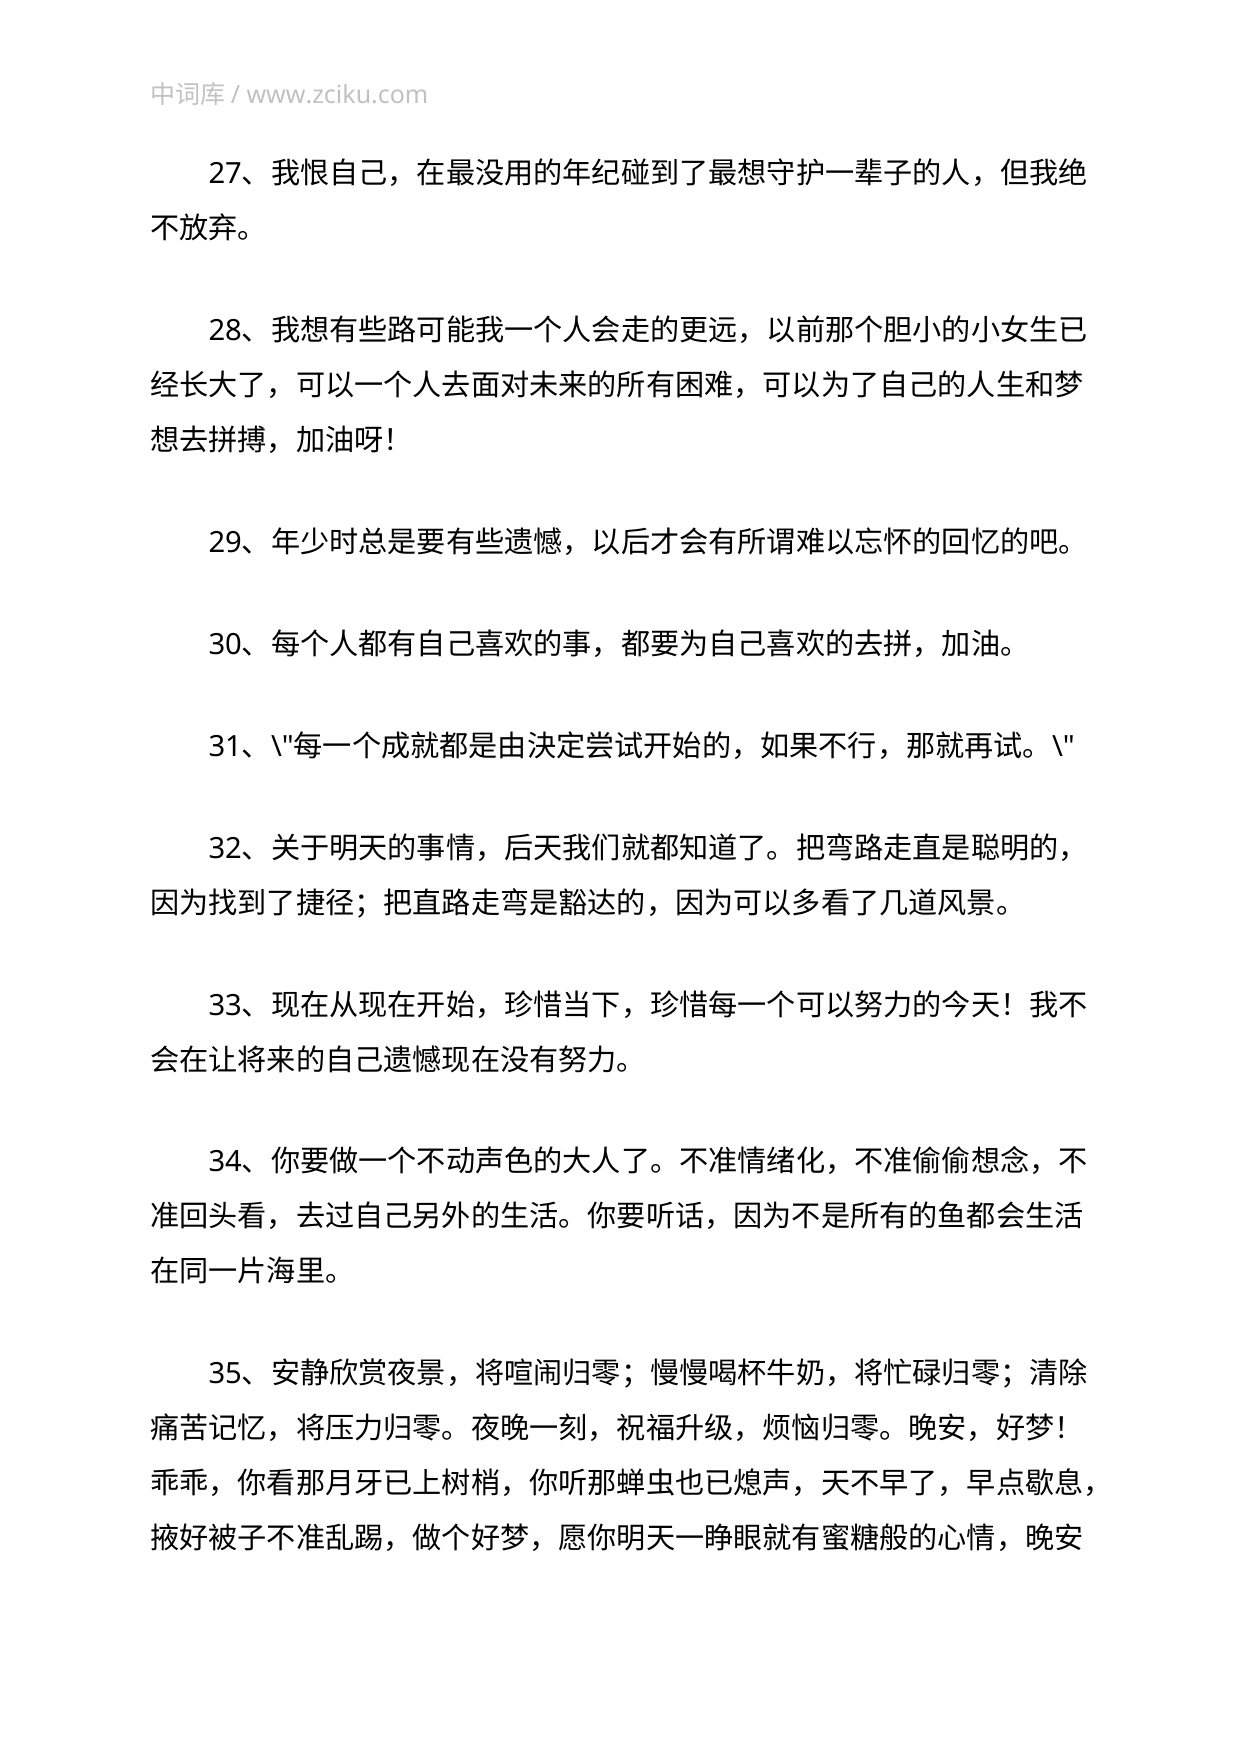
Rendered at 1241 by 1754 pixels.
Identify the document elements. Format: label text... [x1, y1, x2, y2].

text 32、关于明天的事情，后天我们就都知道了。把弯路走直是聪明的，因为找到了捷径；把直路走弯是豁达的，因为可以多看了几道风景。 [150, 824, 1090, 922]
text 31、\"每一个成就都是由決定尝试开始的，如果不行，那就再试。\" [150, 722, 1090, 765]
text 29、年少时总是要有些遗憾，以后才会有所谓难以忘怀的回忆的吧。 [150, 518, 1090, 561]
text 27、我恨自己，在最没用的年纪碰到了最想守护一辈子的人，但我绝不放弃。 [150, 150, 1090, 247]
text 30、每个人都有自己喜欢的事，都要为自己喜欢的去拼，加油。 [150, 620, 1090, 663]
text 34、你要做一个不动声色的大人了。不准情绪化，不准偷偷想念，不准回头看，去过自己另外的生活。你要听话，因为不是所有的鱼都会生活在同一片海里。 [150, 1138, 1090, 1290]
text 28、我想有些路可能我一个人会走的更远，以前那个胆小的小女生已经长大了，可以一个人去面对未来的所有困难，可以为了自己的人生和梦想去拼搏，加油呀！ [150, 307, 1090, 459]
text 33、现在从现在开始，珍惜当下，珍惜每一个可以努力的今天！我不会在让将来的自己遗憾现在没有努力。 [150, 981, 1090, 1078]
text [150, 1349, 1090, 1557]
